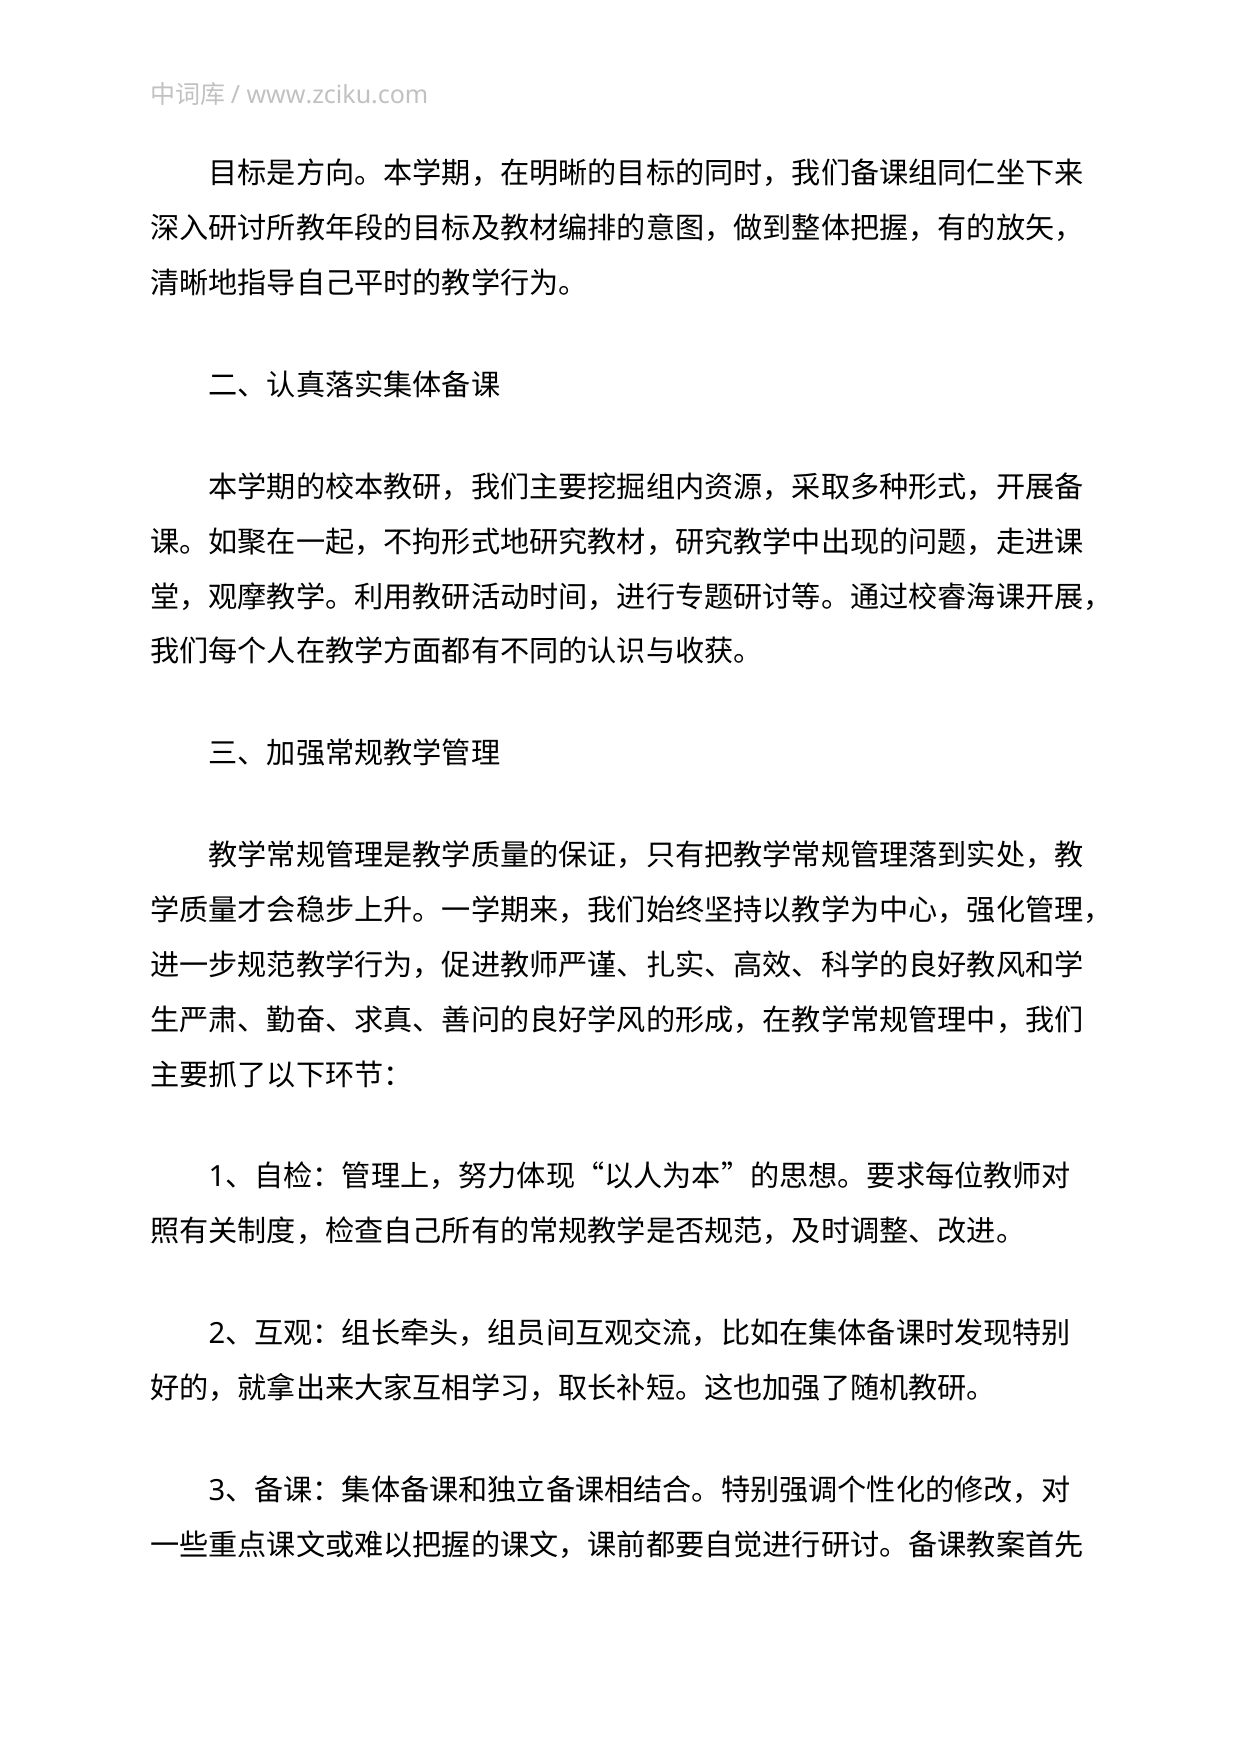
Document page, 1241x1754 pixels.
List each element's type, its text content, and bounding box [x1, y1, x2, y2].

text 本学期的校本教研，我们主要挖掘组内资源，采取多种形式，开展备课。如聚在一起，不拘形式地研究教材，研究教学中出现的问题，走进课堂，观摩教学。利用教研活动时间，进行专题研讨等。通过校睿海课开展，我们每个人在教学方面都有不同的认识与收获。 [150, 463, 1090, 670]
text 2、互观：组长牵头，组员间互观交流，比如在集体备课时发现特别好的，就拿出来大家互相学习，取长补短。这也加强了随机教研。 [150, 1310, 1090, 1407]
text 目标是方向。本学期，在明晰的目标的同时，我们备课组同仁坐下来深入研讨所教年段的目标及教材编排的意图，做到整体把握，有的放矢，清晰地指导自己平时的教学行为。 [150, 150, 1090, 302]
text 1、自检：管理上，努力体现“以人为本”的思想。要求每位教师对照有关制度，检查自己所有的常规教学是否规范，及时调整、改进。 [150, 1153, 1090, 1250]
text 三、加强常规教学管理 [150, 730, 1090, 772]
text 教学常规管理是教学质量的保证，只有把教学常规管理落到实处，教学质量才会稳步上升。一学期来，我们始终坚持以教学为中心，强化管理，进一步规范教学行为，促进教师严谨、扎实、高效、科学的良好教风和学生严肃、勤奋、求真、善问的良好学风的形成，在教学常规管理中，我们主要抓了以下环节： [150, 832, 1090, 1093]
text 二、认真落实集体备课 [150, 362, 1090, 404]
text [150, 1466, 1090, 1564]
